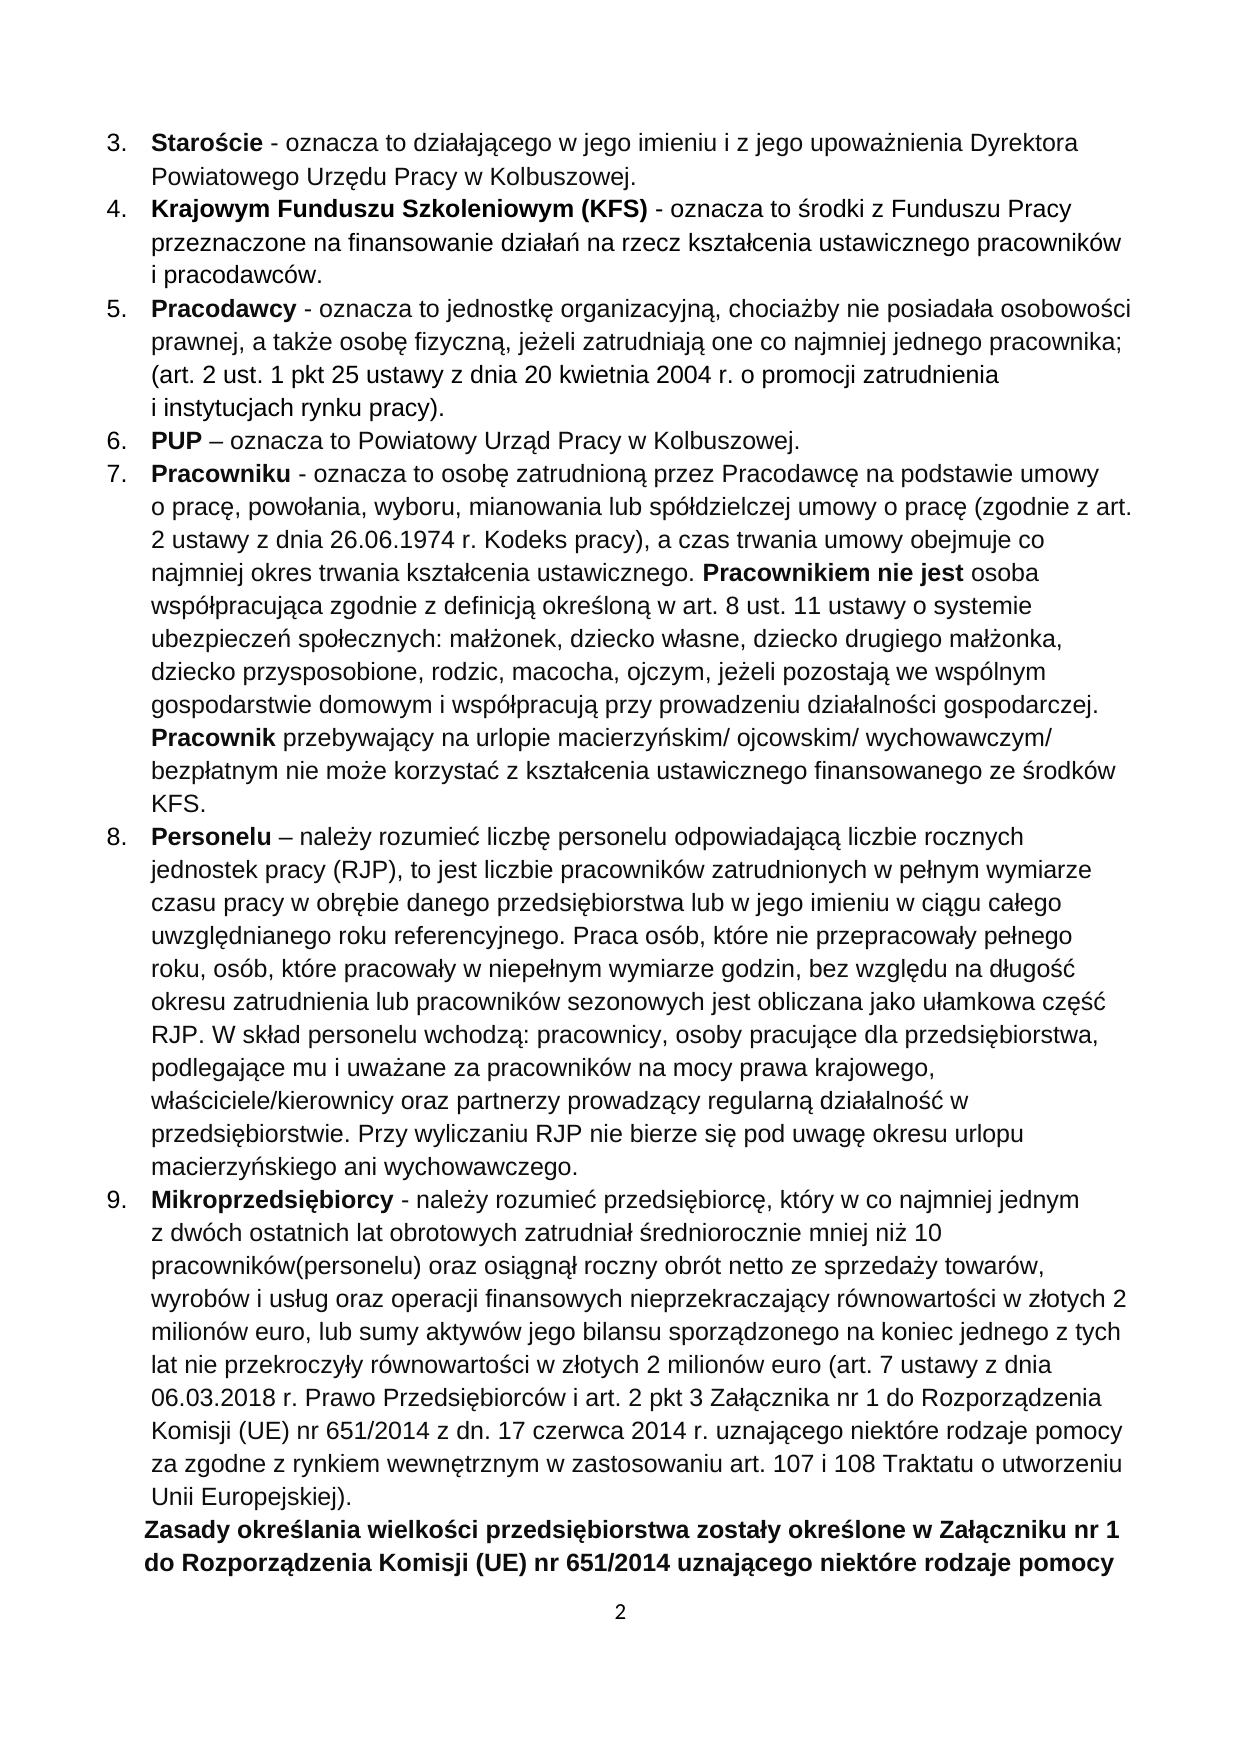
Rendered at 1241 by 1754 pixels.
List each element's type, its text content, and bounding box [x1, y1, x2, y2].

list Pracodawcy - oznacza to jednostkę organizacyjną, chociażby nie posiadała osobowości prawnej, a także osobę fizyczną, jeżeli zatrudniają one co najmniej jednego pracownika; (art. 2 ust. 1 pkt 25 ustawy z dnia 20 kwietnia 2004 r. o promocji zatrudnienia i instytucjach rynku pracy). [106, 293, 1134, 421]
list Mikroprzedsiębiorcy - należy rozumieć przedsiębiorcę, który w co najmniej jednym z dwóch ostatnich lat obrotowych zatrudniał średniorocznie mniej niż 10 pracowników(personelu) oraz osiągnął roczny obrót netto ze sprzedaży towarów, wyrobów i usług oraz operacji finansowych nieprzekraczający równowartości w złotych 2 milionów euro, lub sumy aktywów jego bilansu sporządzonego na koniec jednego z tych lat nie przekroczyły równowartości w złotych 2 milionów euro (art. 7 ustawy z dnia 06.03.2018 r. Prawo Przedsiębiorców i art. 2 pkt 3 Załącznika nr 1 do Rozporządzenia Komisji (UE) nr 651/2014 z dn. 17 czerwca 2014 r. uznającego niektóre rodzaje pomocy za zgodne z rynkiem wewnętrznym w zastosowaniu art. 107 i 108 Traktatu o utworzeniu Unii Europejskiej). [106, 1185, 1134, 1511]
list Krajowym Funduszu Szkoleniowym (KFS) - oznacza to środki z Funduszu Pracy przeznaczone na finansowanie działań na rzecz kształcenia ustawicznego pracowników i pracodawców. [106, 194, 1134, 289]
list Staroście - oznacza to działającego w jego imieniu i z jego upoważnienia Dyrektora Powiatowego Urzędu Pracy w Kolbuszowej. [106, 128, 1134, 190]
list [144, 1515, 1134, 1577]
list PUP – oznacza to Powiatowy Urząd Pracy w Kolbuszowej. [106, 426, 1134, 454]
list Pracowniku - oznacza to osobę zatrudnioną przez Pracodawcę na podstawie umowy o pracę, powołania, wyboru, mianowania lub spółdzielczej umowy o pracę (zgodnie z art. 2 ustawy z dnia 26.06.1974 r. Kodeks pracy), a czas trwania umowy obejmuje co najmniej okres trwania kształcenia ustawicznego. Pracownikiem nie jest osoba współpracująca zgodnie z definicją określoną w art. 8 ust. 11 ustawy o systemie ubezpieczeń społecznych: małżonek, dziecko własne, dziecko drugiego małżonka, dziecko przysposobione, rodzic, macocha, ojczym, jeżeli pozostają we wspólnym gospodarstwie domowym i współpracują przy prowadzeniu działalności gospodarczej. Pracownik przebywający na urlopie macierzyńskim/ ojcowskim/ wychowawczym/ bezpłatnym nie może korzystać z kształcenia ustawicznego finansowanego ze środków KFS. [106, 459, 1134, 818]
list Personelu – należy rozumieć liczbę personelu odpowiadającą liczbie rocznych jednostek pracy (RJP), to jest liczbie pracowników zatrudnionych w pełnym wymiarze czasu pracy w obrębie danego przedsiębiorstwa lub w jego imieniu w ciągu całego uwzględnianego roku referencyjnego. Praca osób, które nie przepracowały pełnego roku, osób, które pracowały w niepełnym wymiarze godzin, bez względu na długość okresu zatrudnienia lub pracowników sezonowych jest obliczana jako ułamkowa część RJP. W skład personelu wchodzą: pracownicy, osoby pracujące dla przedsiębiorstwa, podlegające mu i uważane za pracowników na mocy prawa krajowego, właściciele/kierownicy oraz partnerzy prowadzący regularną działalność w przedsiębiorstwie. Przy wyliczaniu RJP nie bierze się pod uwagę okresu urlopu macierzyńskiego ani wychowawczego. [106, 822, 1134, 1181]
